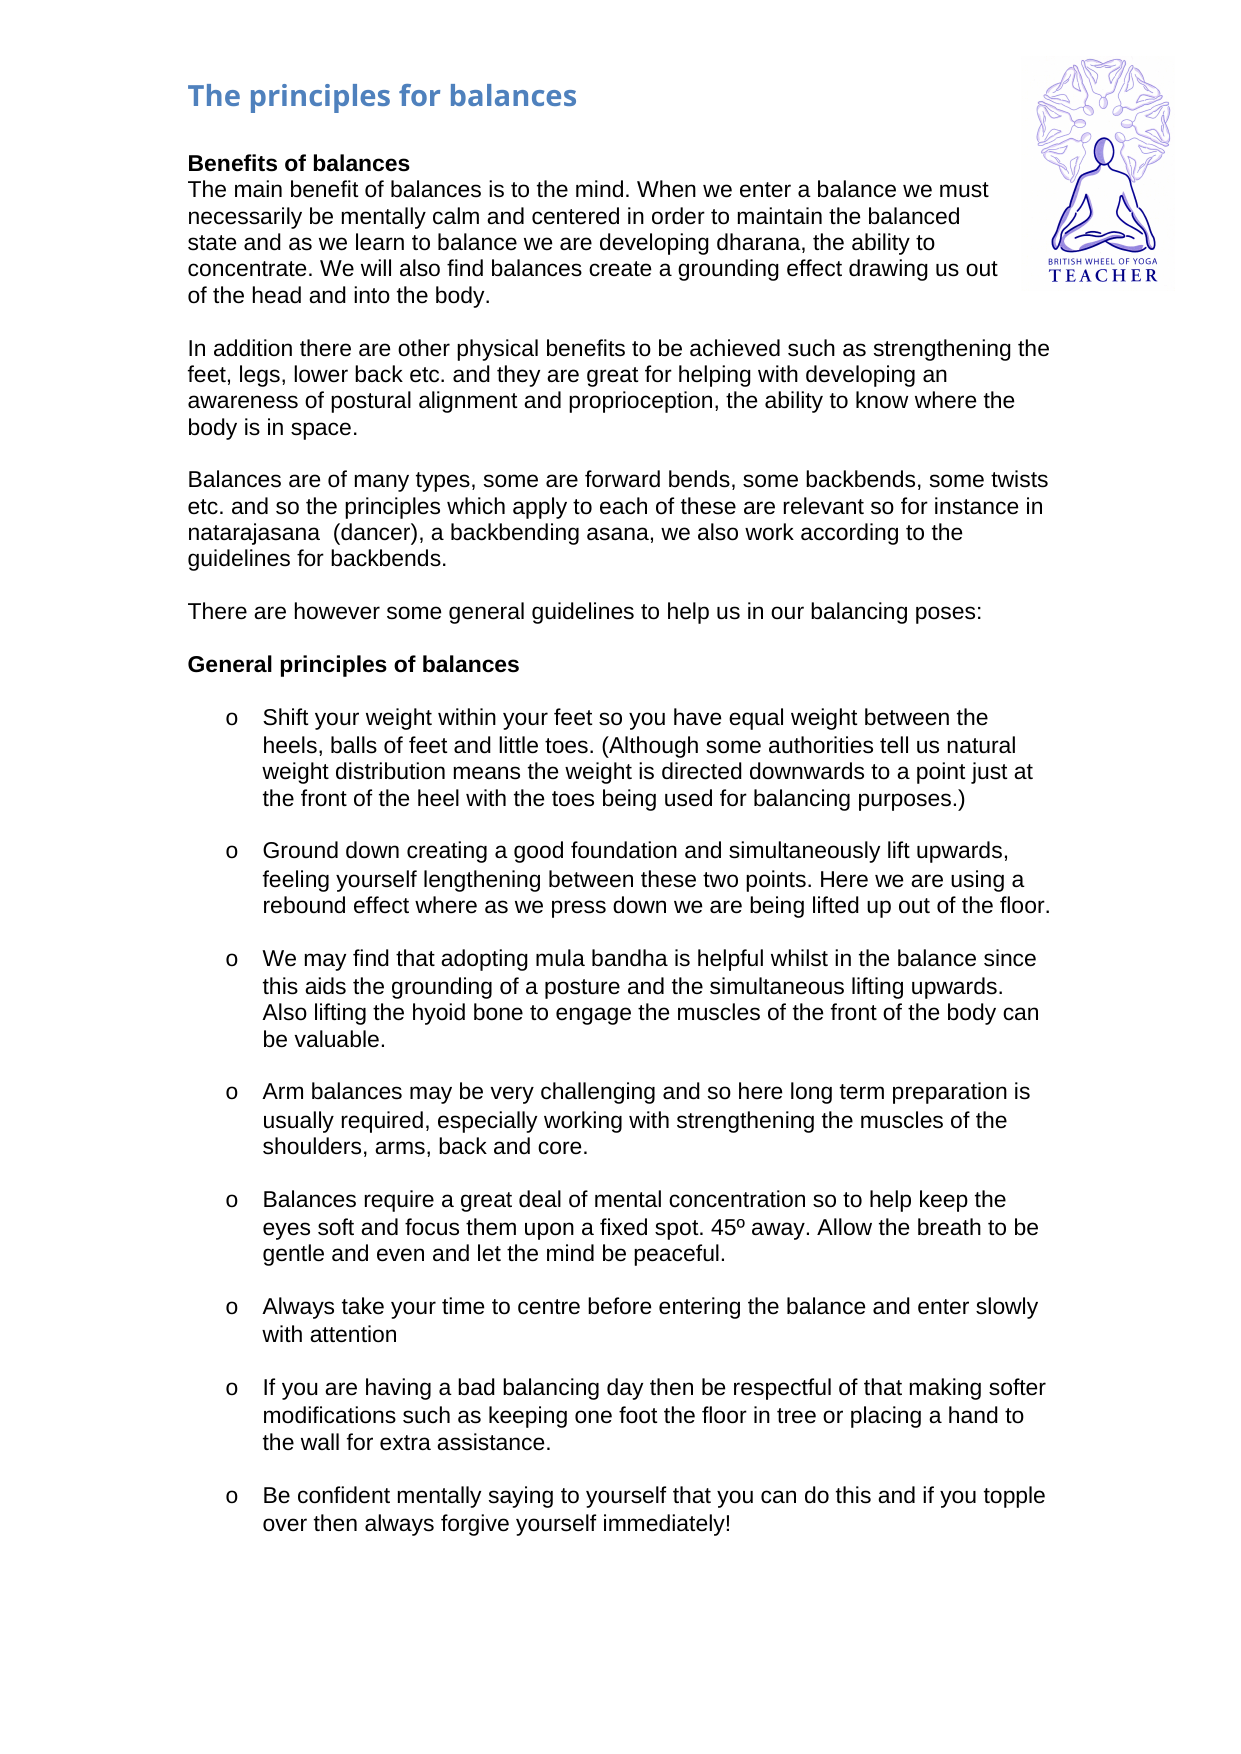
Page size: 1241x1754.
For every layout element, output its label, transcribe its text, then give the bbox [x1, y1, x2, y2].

text The main benefit of balances is to the mind. When we enter a balance we must necessarily be mentally calm and centered in order to maintain the balanced state and as we learn to balance we are developing dharana, the ability to concentrate. We will also find balances create a grounding effect drawing us out of the head and into the body. [187, 176, 1053, 308]
list Ground down creating a good foundation and simultaneously lift upwards, feeling yourself lengthening between these two points. Here we are using a rebound effect where as we press down we are being lifted up out of the floor. [225, 837, 1053, 918]
list Arm balances may be very challenging and so here long term preparation is usually required, especially working with strengthening the muscles of the shoulders, arms, back and core. [225, 1078, 1053, 1159]
list Always take your time to centre before entering the balance and enter slowly with attention [225, 1293, 1053, 1348]
text Benefits of balances [187, 150, 1021, 176]
list Balances require a great deal of mental concentration so to help keep the eyes soft and focus them upon a fixed spot. 45º away. Allow the breath to be gentle and even and let the mind be peaceful. [225, 1186, 1053, 1267]
list Shift your weight within your feet so you have equal weight between the heels, balls of feet and little toes. (Although some authorities tell us natural weight distribution means the weight is directed downwards to a point just at the front of the heel with the toes being used for balancing purposes.) [225, 703, 1053, 811]
text In addition there are other physical benefits to be achieved such as strengthening the feet, legs, lower back etc. and they are great for helping with developing an awareness of postural alignment and proprioception, the ability to know where the body is in space. [187, 334, 1053, 440]
text General principles of balances [187, 651, 1053, 677]
list Be confident mentally saying to yourself that you can do this and if you topple over then always forgive yourself immediately! [225, 1482, 1053, 1536]
text Balances are of many types, some are forward bends, some backbends, some twists etc. and so the principles which apply to each of these are relevant so for instance in natarajasana (dancer), a backbending asana, we also work according to the guidelines for backbends. [187, 466, 1053, 572]
text There are however some general guidelines to help us in our balancing poses: [187, 598, 1053, 624]
list We may find that adopting mula bandha is helpful whilst in the balance since this aids the grounding of a posture and the simultaneous lifting upwards. Also lifting the hyoid bone to engage the muscles of the front of the body can be valuable. [225, 944, 1053, 1052]
list If you are having a bad balancing day then be respectful of that making softer modifications such as keeping one foot the floor in tree or placing a hand to the wall for extra assistance. [225, 1374, 1053, 1455]
picture [1021, 56, 1175, 290]
